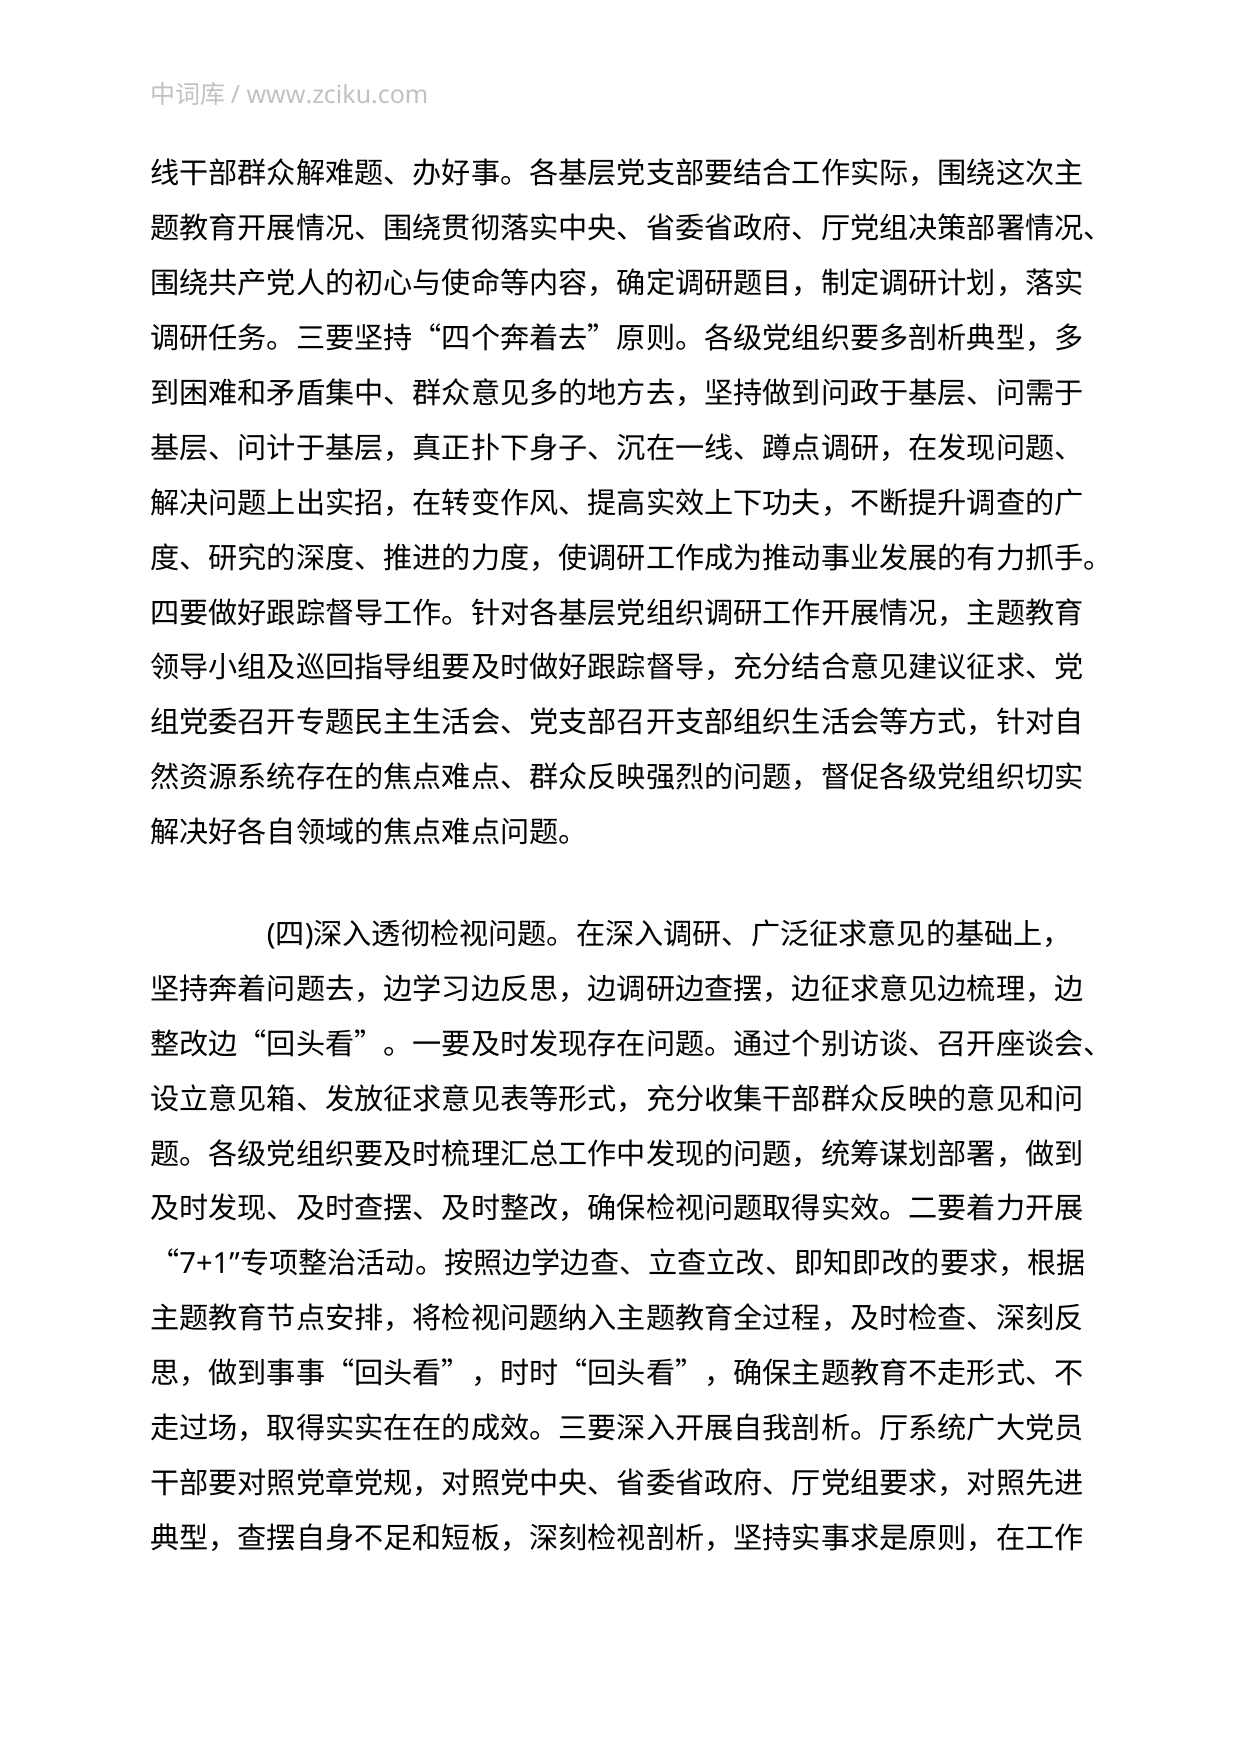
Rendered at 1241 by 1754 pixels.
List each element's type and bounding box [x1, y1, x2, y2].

text [150, 150, 1090, 851]
text [150, 911, 1090, 1557]
